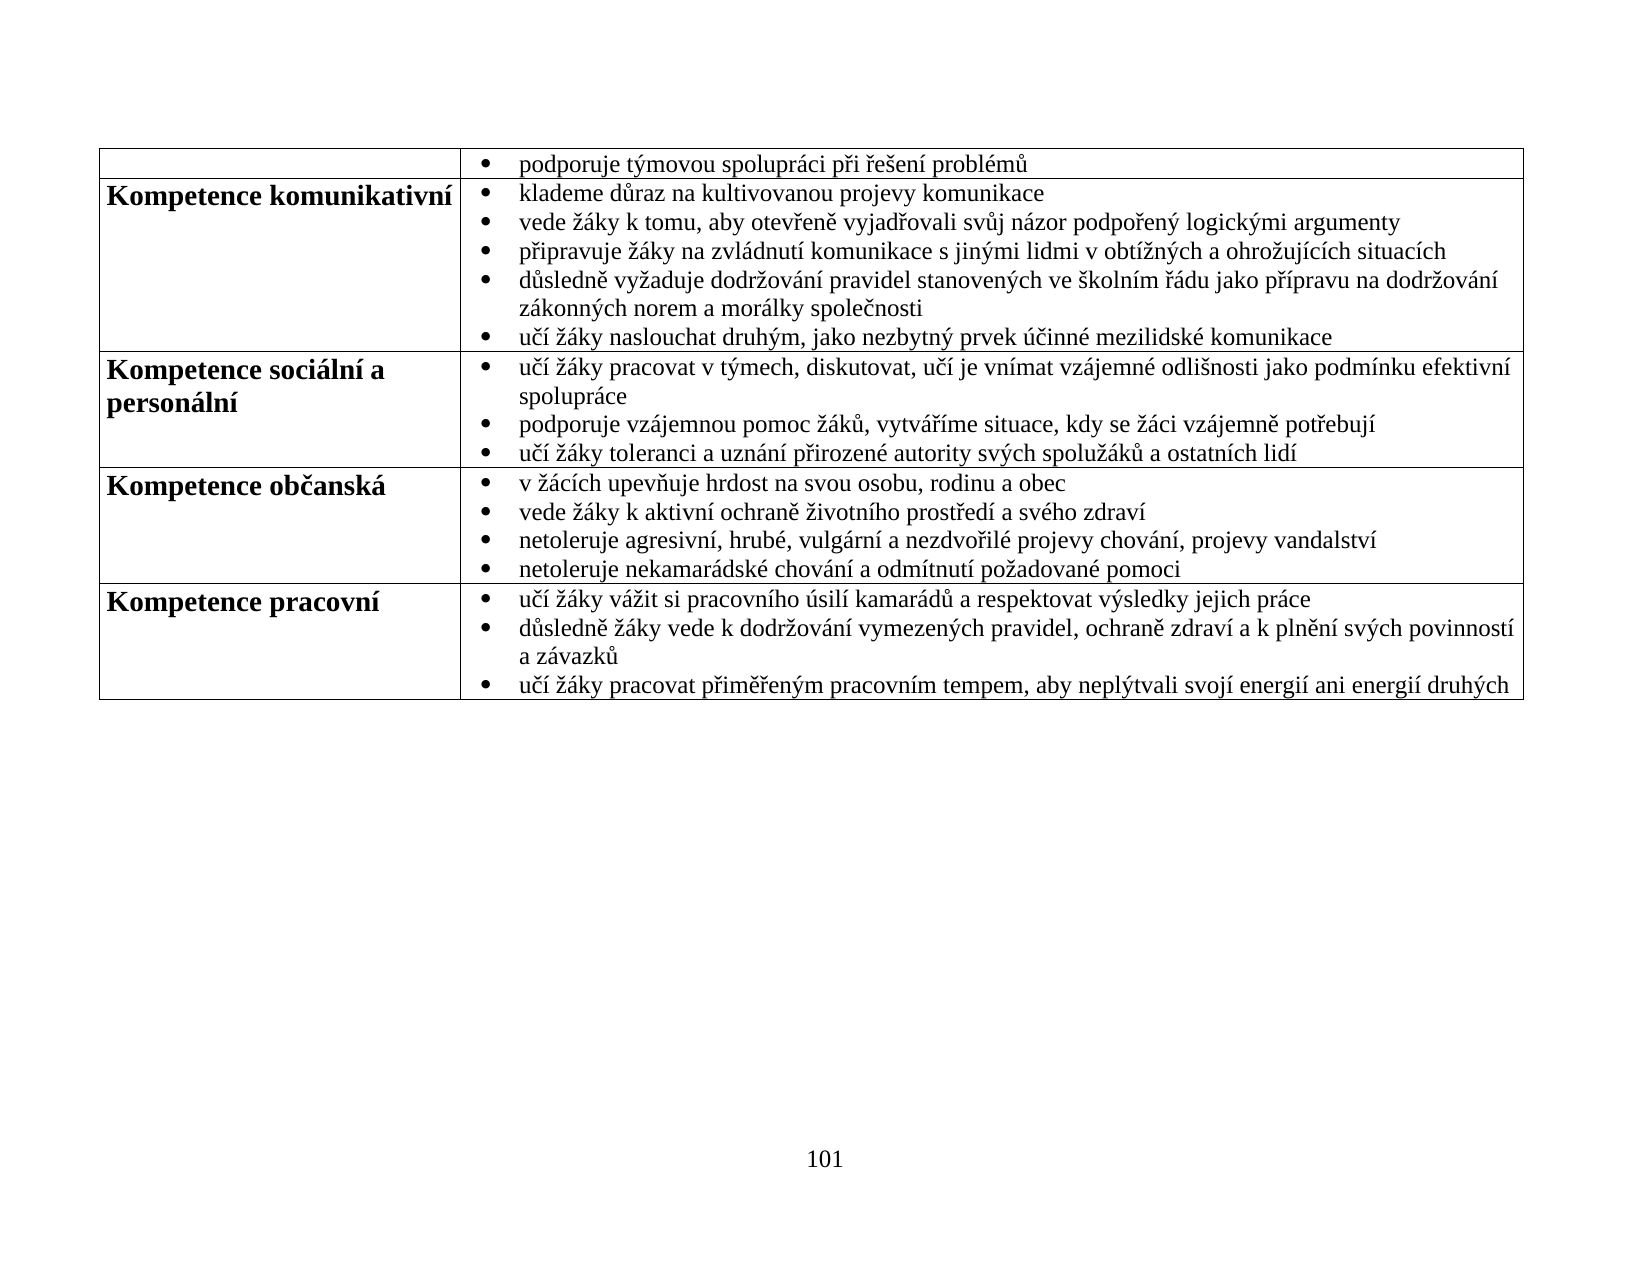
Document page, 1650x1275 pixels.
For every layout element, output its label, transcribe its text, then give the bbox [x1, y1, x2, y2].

table_cell učí žáky vážit si pracovního úsilí kamarádů a respektovat výsledky jejich práce důsledně žáky vede k dodržování vymezených pravidel, ochraně zdraví a k plnění svých povinností a závazků učí žáky pracovat přiměřeným pracovním tempem, aby neplýtvali svojí energií ani energií druhých [461, 584, 1523, 699]
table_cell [461, 149, 1523, 177]
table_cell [100, 149, 460, 177]
table_cell Kompetence komunikativní [100, 179, 460, 351]
table_cell Kompetence sociální a personální [100, 352, 460, 467]
table_cell v žácích upevňuje hrdost na svou osobu, rodinu a obec vede žáky k aktivní ochraně životního prostředí a svého zdraví netoleruje agresivní, hrubé, vulgární a nezdvořilé projevy chování, projevy vandalství netoleruje nekamarádské chování a odmítnutí požadované pomoci [461, 468, 1523, 583]
table_cell učí žáky pracovat v týmech, diskutovat, učí je vnímat vzájemné odlišnosti jako podmínku efektivní spolupráce podporuje vzájemnou pomoc žáků, vytváříme situace, kdy se žáci vzájemně potřebují učí žáky toleranci a uznání přirozené autority svých spolužáků a ostatních lidí [461, 352, 1523, 467]
table_cell Kompetence občanská [100, 468, 460, 583]
table_cell klademe důraz na kultivovanou projevy komunikace vede žáky k tomu, aby otevřeně vyjadřovali svůj názor podpořený logickými argumenty připravuje žáky na zvládnutí komunikace s jinými lidmi v obtížných a ohrožujících situacích důsledně vyžaduje dodržování pravidel stanovených ve školním řádu jako přípravu na dodržování zákonných norem a morálky společnosti učí žáky naslouchat druhým, jako nezbytný prvek účinné mezilidské komunikace [461, 179, 1523, 351]
table_cell Kompetence pracovní [100, 584, 460, 699]
